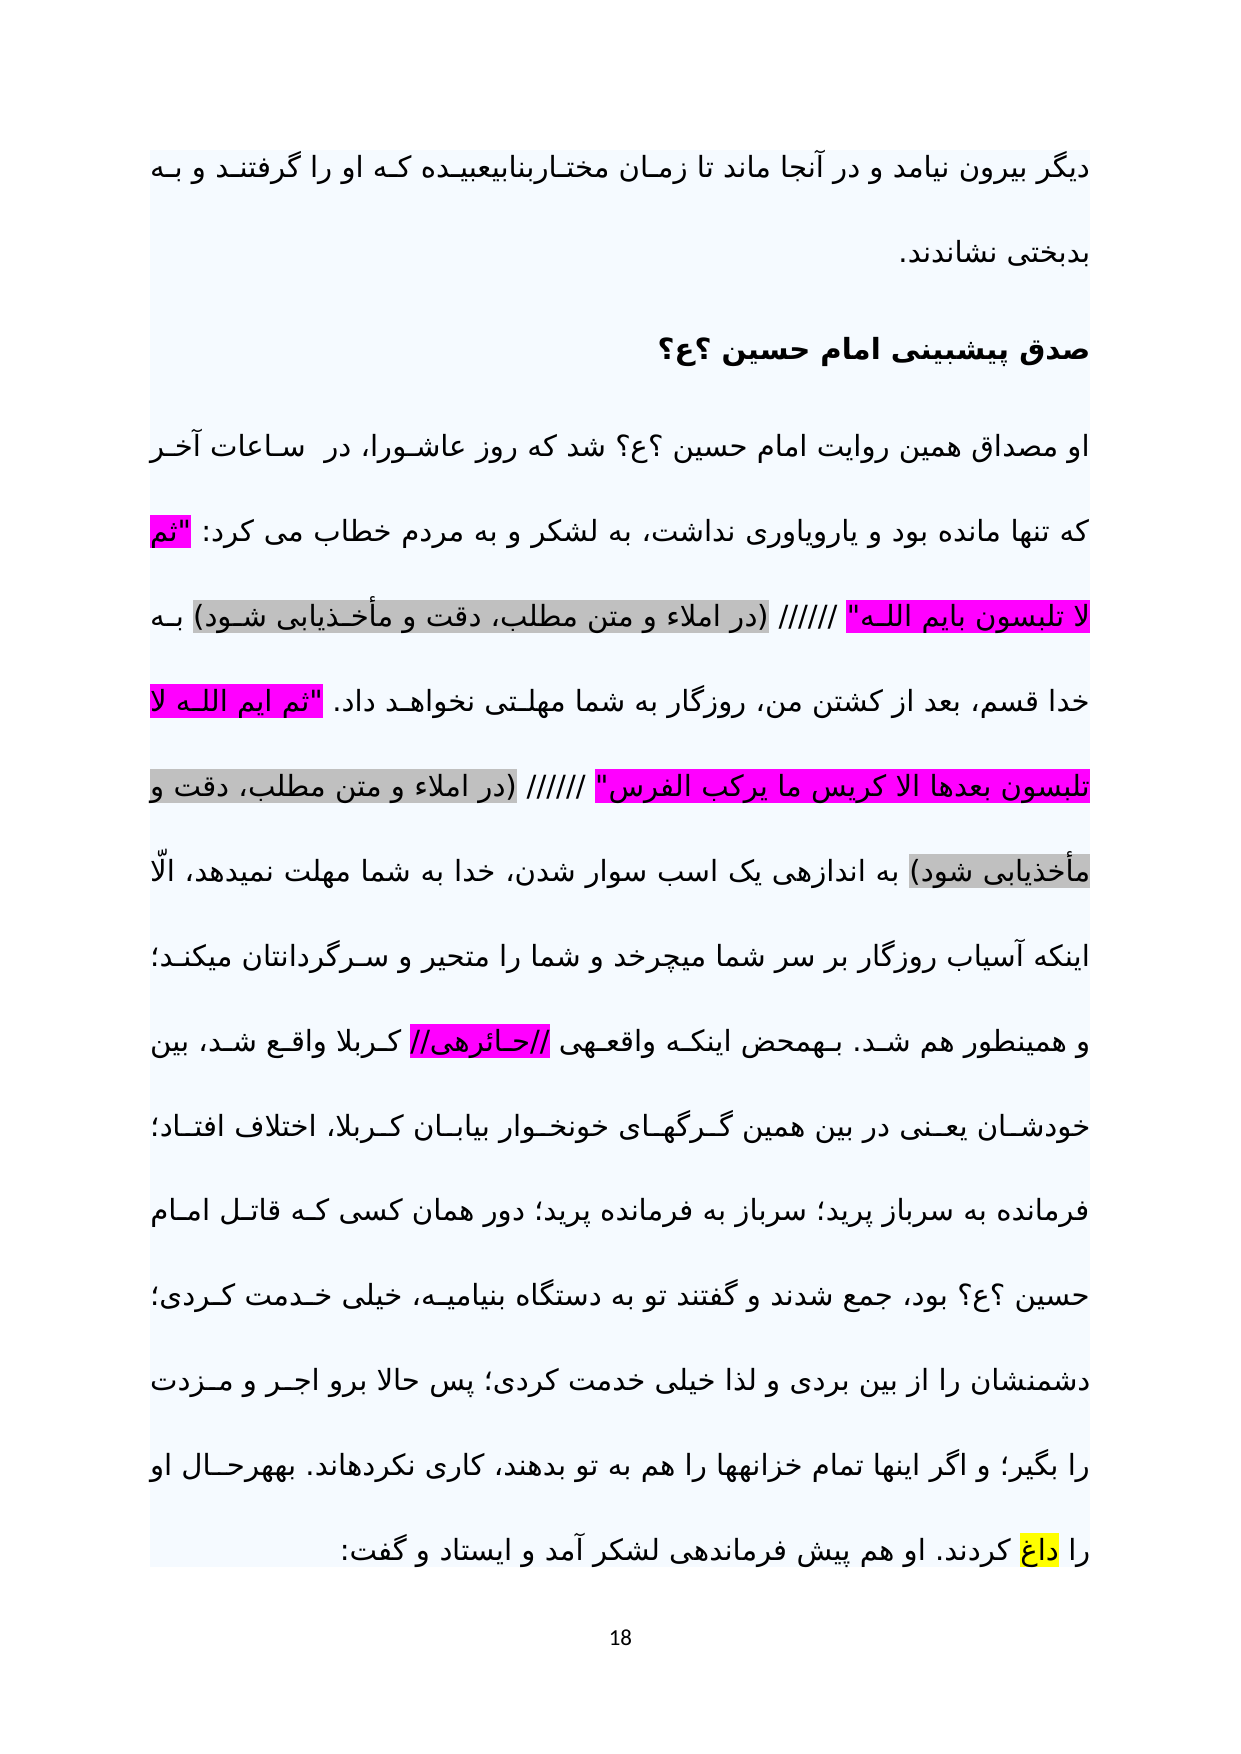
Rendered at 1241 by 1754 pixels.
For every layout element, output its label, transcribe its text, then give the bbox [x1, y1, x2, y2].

text او مصداق همین روایت امام حسین ؟ع؟ شد که روز عاشورا، در ساعات آخر که تنها مانده بود و یارویاوری نداشت، به لشکر و به مردم خطاب می کرد: "ثم لا تلبسون بایم الله" ////// (در املاء و متن مطلب، دقت و مأخذیابی شود) به خدا قسم، بعد از کشتن من، روزگار به شما مهلتی نخواهد داد. "ثم ایم الله لا تلبسون بعدها الا کریس ما یرکب الفرس" ////// (در املاء و متن مطلب، دقت و مأخذیابی شود) به اندازهی یک اسب سوار شدن، خدا به شما مهلت نمیدهد، الّا اینکه آسیاب روزگار بر سر شما میچرخد و شما را متحیر و سرگردانتان میکند؛ و همینطور هم شد. بهمحض اینکه واقعهی //حائرهی// کربلا واقع شد، بین خودشان یعنی در بین همین گرگهای خونخوار بیابان کربلا، اختلاف افتاد؛ فرمانده به سرباز پرید؛ سرباز به فرمانده پرید؛ دور همان کسی که قاتل امام حسین ؟ع؟ بود، جمع شدند و گفتند تو به دستگاه بنیامیه، خیلی خدمت کردی؛ دشمنشان را از بین بردی و لذا خیلی خدمت کردی؛ پس حالا برو اجر و مزدت را بگیر؛ و اگر اینها تمام خزانهها را هم به تو بدهند، کاری نکردهاند. بههرحال او را داغ کردند. او هم پیش فرماندهی لشکر آمد و ایستاد و گفت: [150, 430, 1090, 1567]
text صدق پیشبینی امام حسین ؟ع؟ [150, 332, 1090, 366]
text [150, 150, 1090, 269]
